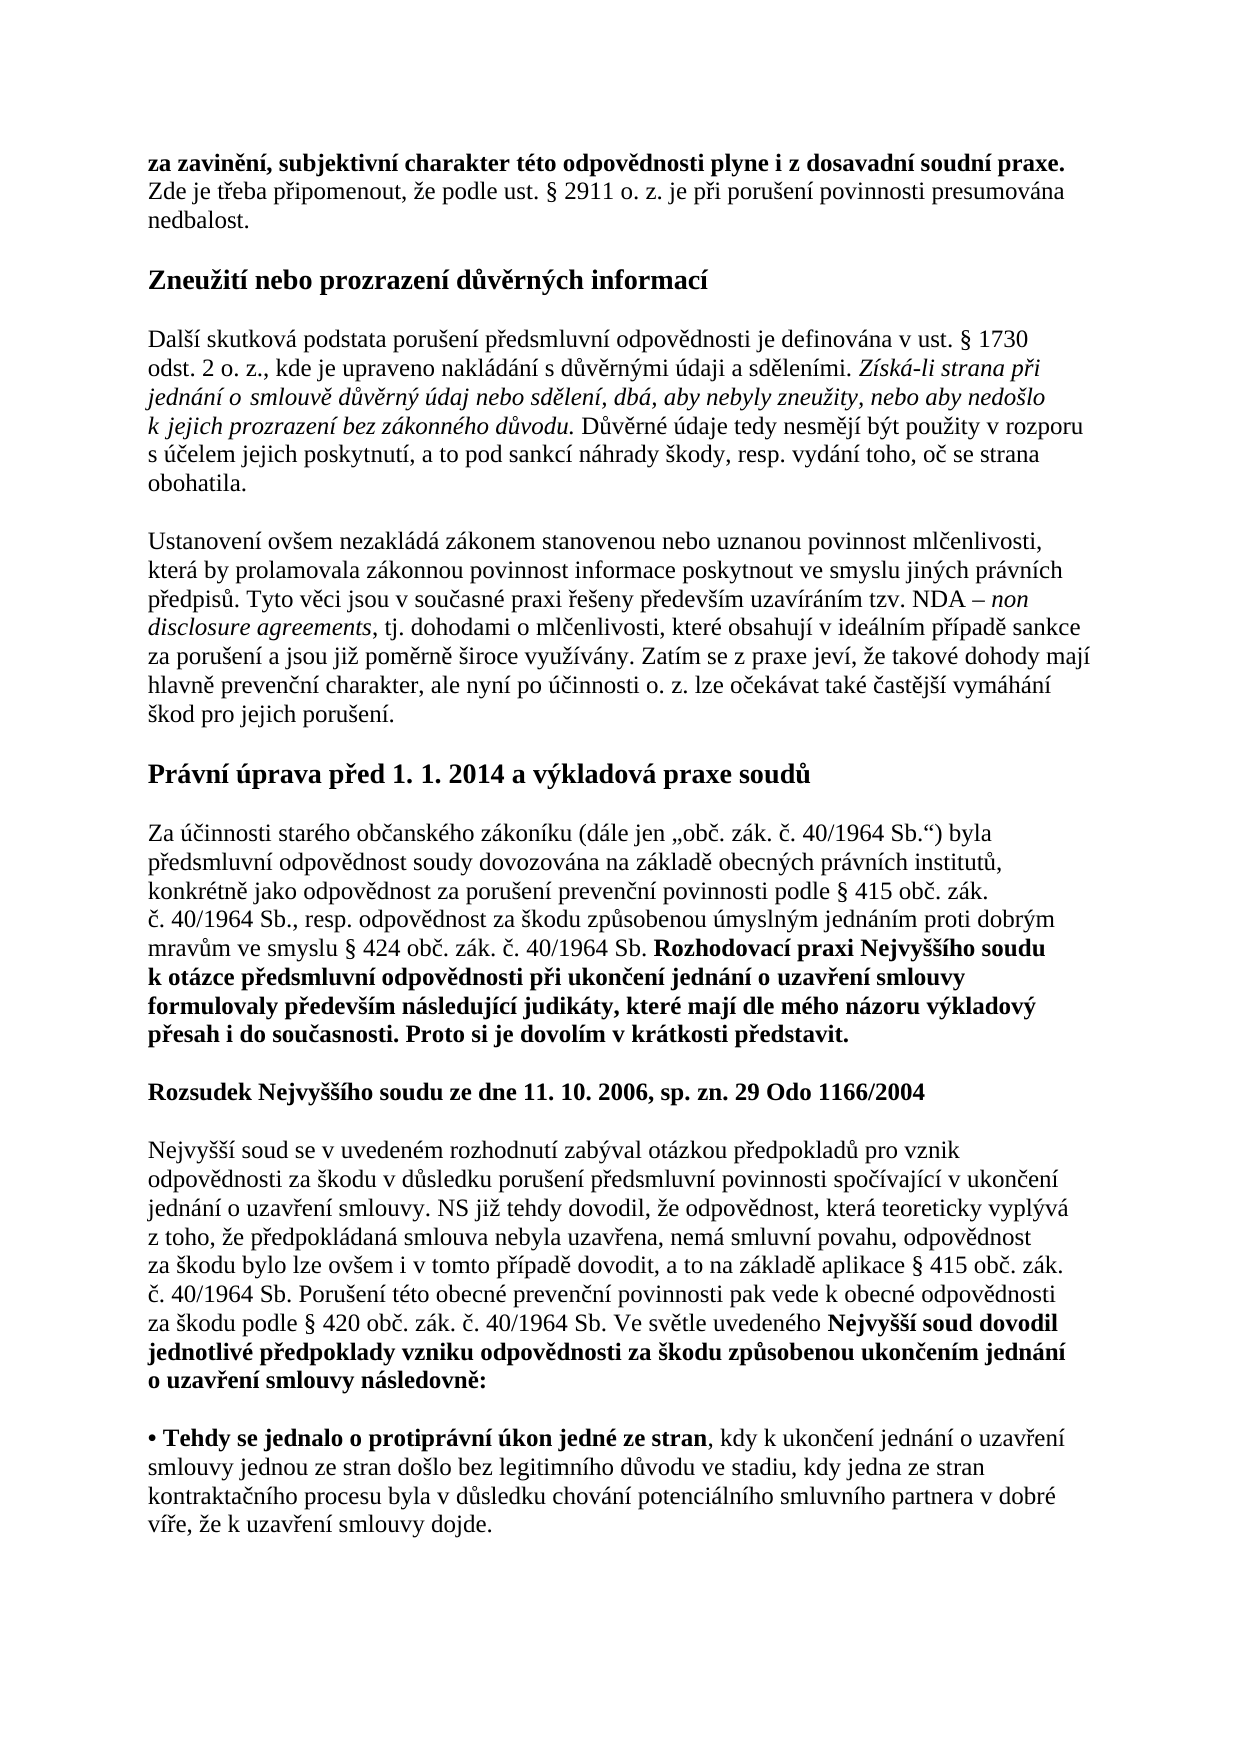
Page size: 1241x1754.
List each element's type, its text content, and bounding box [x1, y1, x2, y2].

text Nejvyšší soud se v uvedeném rozhodnutí zabýval otázkou předpokladů pro vznik odpovědnosti za škodu v důsledku porušení předsmluvní povinnosti spočívající v ukončení jednání o uzavření smlouvy. NS již tehdy dovodil, že odpovědnost, která teoreticky vyplývá z toho, že předpokládaná smlouva nebyla uzavřena, nemá smluvní povahu, odpovědnost za škodu bylo lze ovšem i v tomto případě dovodit, a to na základě aplikace § 415 obč. zák. č. 40/1964 Sb. Porušení této obecné prevenční povinnosti pak vede k obecné odpovědnosti za škodu podle § 420 obč. zák. č. 40/1964 Sb. Ve světle uvedeného Nejvyšší soud dovodil jednotlivé předpoklady vzniku odpovědnosti za škodu způsobenou ukončením jednání o uzavření smlouvy následovně: [148, 1135, 1093, 1394]
text Další skutková podstata porušení předsmluvní odpovědnosti je definována v ust. § 1730 odst. 2 o. z., kde je upraveno nakládání s důvěrnými údaji a sděleními. Získá-li strana při jednání o smlouvě důvěrný údaj nebo sdělení, dbá, aby nebyly zneužity, nebo aby nedošlo k jejich prozrazení bez zákonného důvodu. Důvěrné údaje tedy nesmějí být použity v rozporu s účelem jejich poskytnutí, a to pod sankcí náhrady škody, resp. vydání toho, oč se strana obohatila. [148, 324, 1093, 497]
text Právní úprava před 1. 1. 2014 a výkladová praxe soudů [148, 757, 1093, 789]
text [148, 148, 1093, 234]
text Zneužití nebo prozrazení důvěrných informací [148, 263, 1093, 295]
text Rozsudek Nejvyššího soudu ze dne 11. 10. 2006, sp. zn. 29 Odo 1166/2004 [148, 1077, 1093, 1106]
text Ustanovení ovšem nezakládá zákonem stanovenou nebo uznanou povinnost mlčenlivosti, která by prolamovala zákonnou povinnost informace poskytnout ve smyslu jiných právních předpisů. Tyto věci jsou v současné praxi řešeny především uzavíráním tzv. NDA – non disclosure agreements, tj. dohodami o mlčenlivosti, které obsahují v ideálním případě sankce za porušení a jsou již poměrně široce využívány. Zatím se z praxe jeví, že takové dohody mají hlavně prevenční charakter, ale nyní po účinnosti o. z. lze očekávat také častější vymáhání škod pro jejich porušení. [148, 526, 1093, 727]
text • Tehdy se jednalo o protiprávní úkon jedné ze stran, kdy k ukončení jednání o uzavření smlouvy jednou ze stran došlo bez legitimního důvodu ve stadiu, kdy jedna ze stran kontraktačního procesu byla v důsledku chování potenciálního smluvního partnera v dobré víře, že k uzavření smlouvy dojde. [148, 1423, 1093, 1538]
text Za účinnosti starého občanského zákoníku (dále jen „obč. zák. č. 40/1964 Sb.“) byla předsmluvní odpovědnost soudy dovozována na základě obecných právních institutů, konkrétně jako odpovědnost za porušení prevenční povinnosti podle § 415 obč. zák. č. 40/1964 Sb., resp. odpovědnost za škodu způsobenou úmyslným jednáním proti dobrým mravům ve smyslu § 424 obč. zák. č. 40/1964 Sb. Rozhodovací praxi Nejvyššího soudu k otázce předsmluvní odpovědnosti při ukončení jednání o uzavření smlouvy formulovaly především následující judikáty, které mají dle mého názoru výkladový přesah i do současnosti. Proto si je dovolím v krátkosti představit. [148, 818, 1093, 1048]
